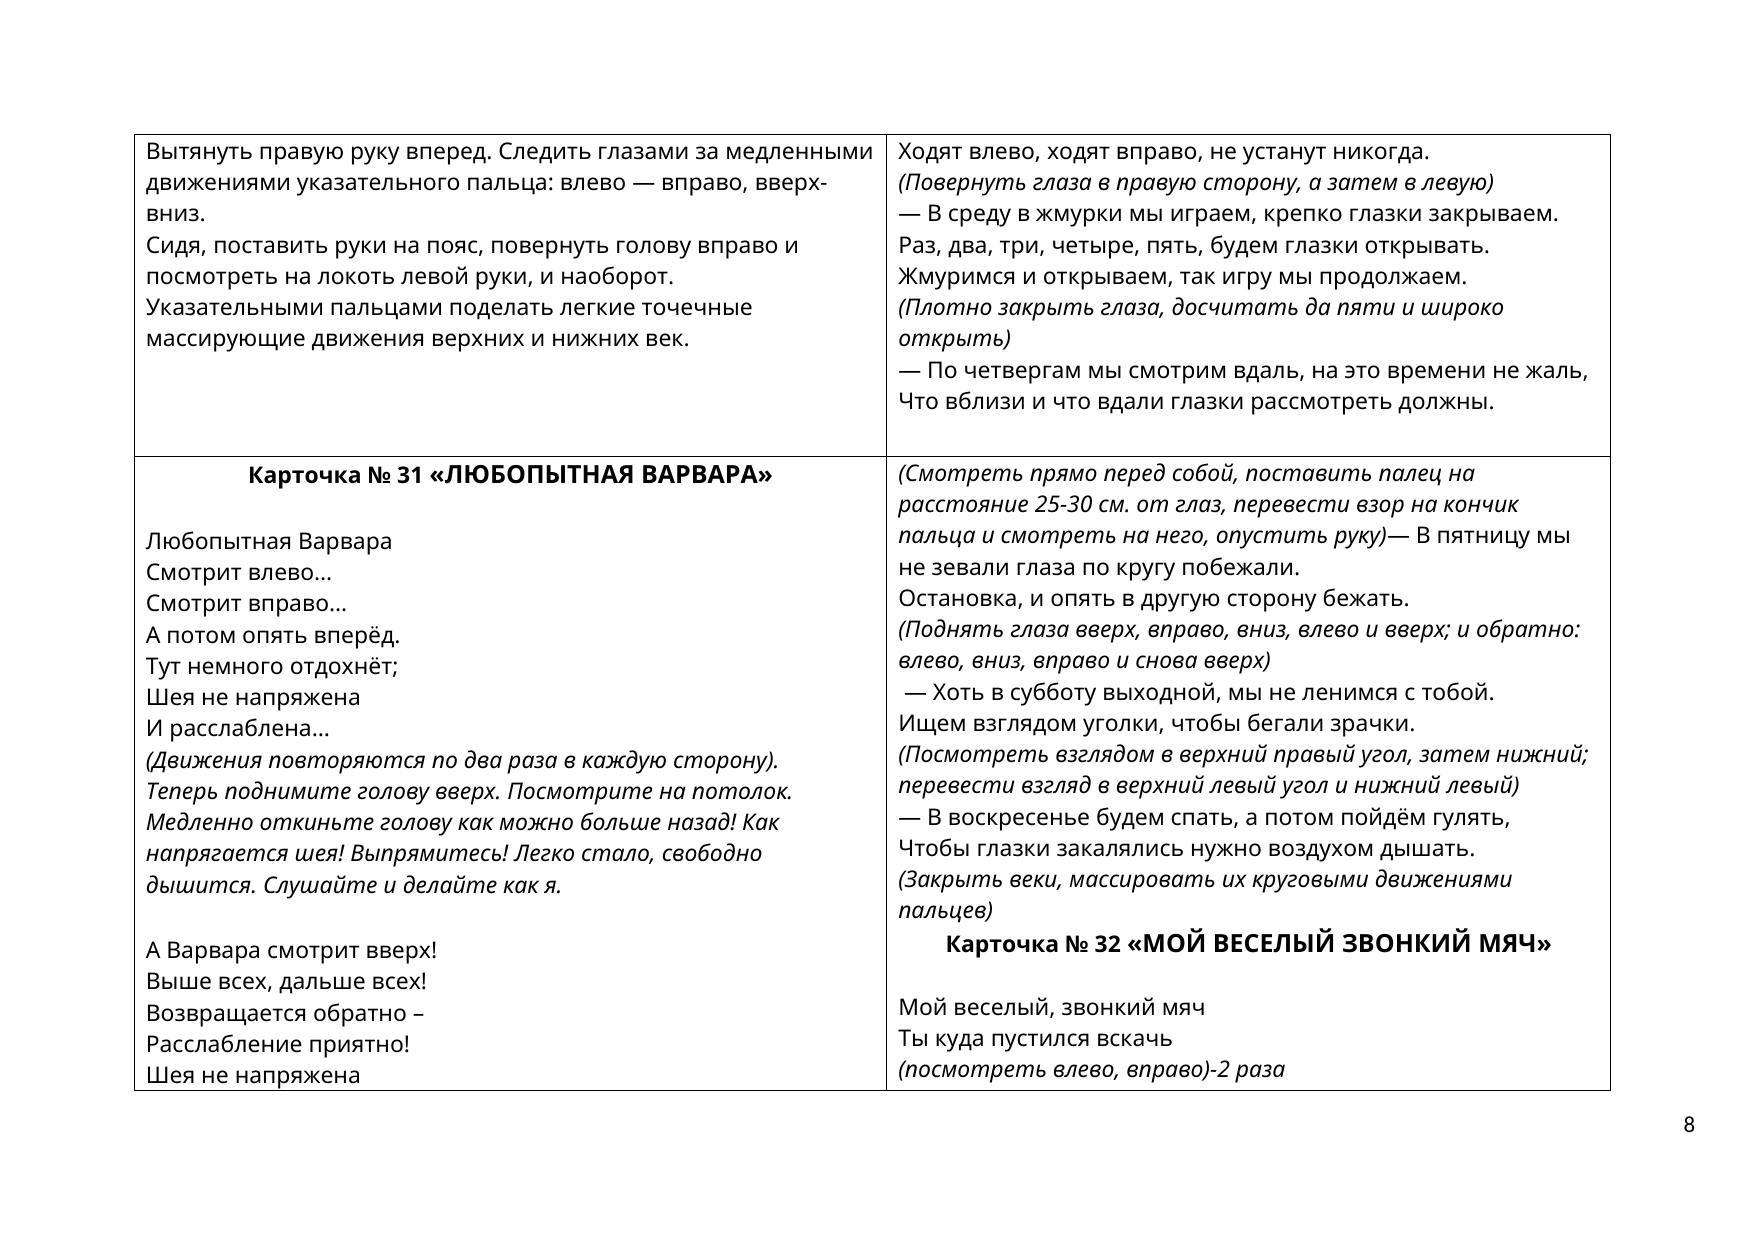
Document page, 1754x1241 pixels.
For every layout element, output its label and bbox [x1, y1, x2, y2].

table_header [118, 118, 1715, 1091]
